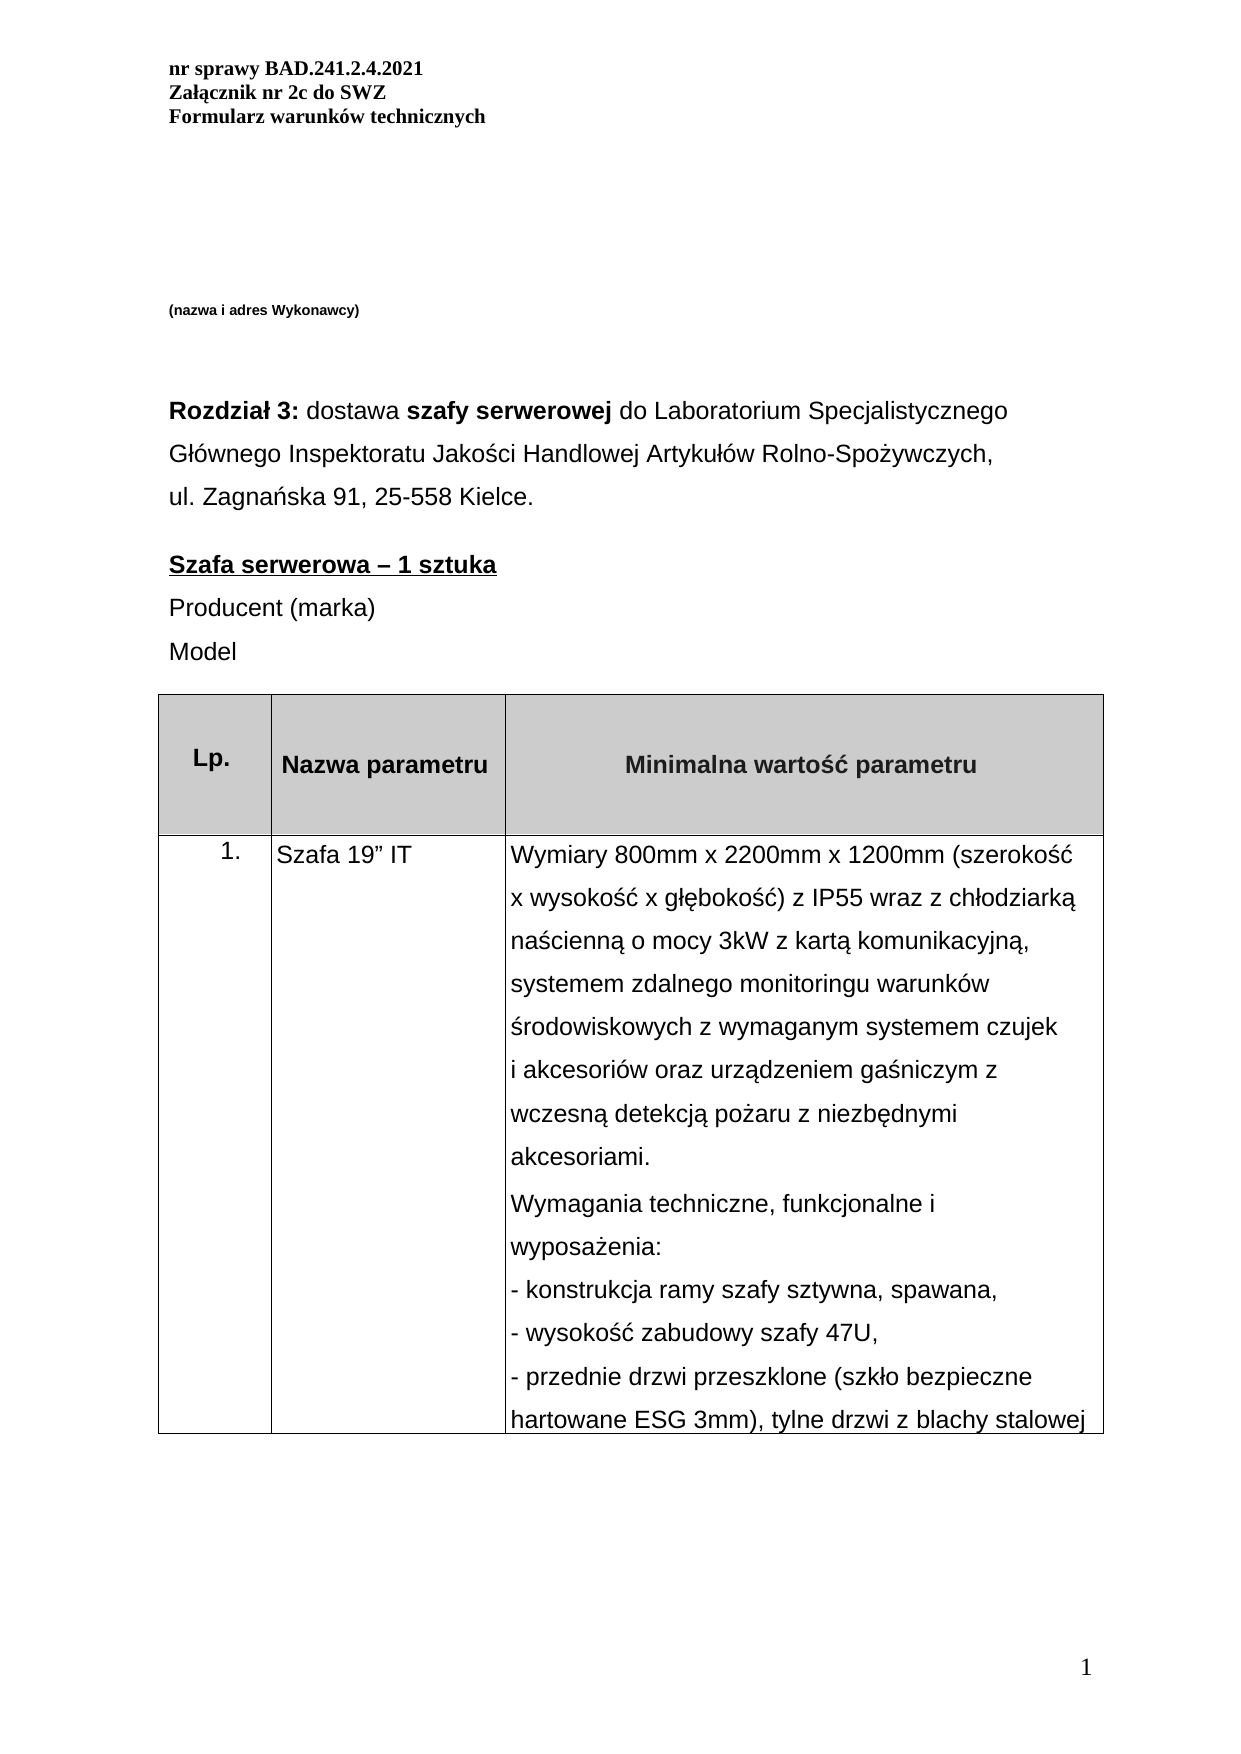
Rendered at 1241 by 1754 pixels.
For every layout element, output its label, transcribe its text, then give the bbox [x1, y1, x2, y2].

table_header Lp. [159, 695, 271, 834]
text (nazwa i adres Wykonawcy) [169, 290, 1093, 319]
text Szafa serwerowa – 1 sztuka [169, 550, 1093, 579]
text Model [169, 636, 1093, 665]
text Rozdział 3: dostawa szafy serwerowej do Laboratorium Specjalistycznego Głównego Inspektoratu Jakości Handlowej Artykułów Rolno-Spożywczych, ul. Zagnańska 91, 25-558 Kielce. [169, 396, 1093, 511]
table_cell Szafa 19” IT [272, 836, 505, 1433]
table_header Minimalna wartość parametru [506, 695, 1103, 834]
table_cell [159, 836, 271, 1433]
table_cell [506, 836, 1103, 1433]
text Producent (marka) [169, 593, 1093, 622]
table_header Nazwa parametru [272, 695, 505, 834]
